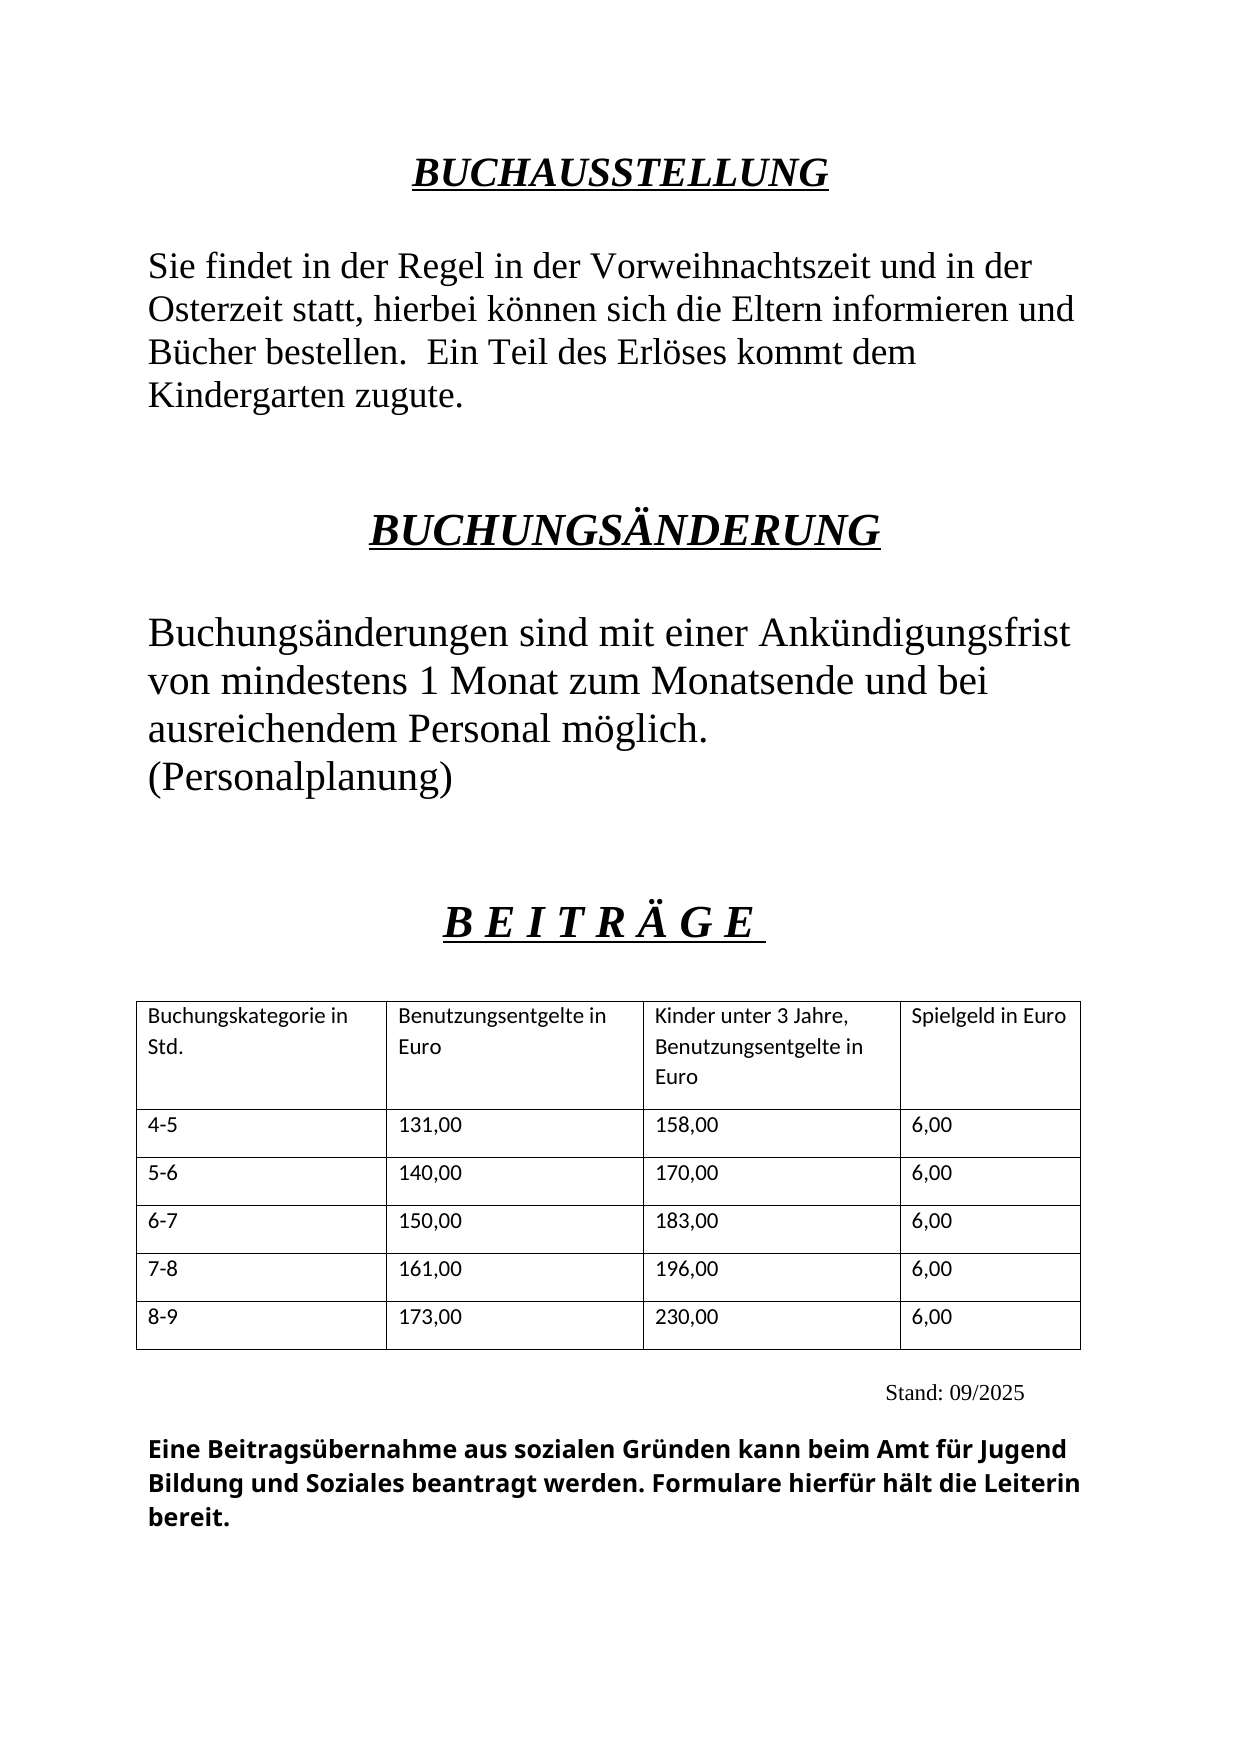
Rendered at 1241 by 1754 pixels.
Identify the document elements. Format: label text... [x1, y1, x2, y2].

table_cell 6,00 [901, 1206, 1080, 1253]
text BUCHAUSSTELLUNG [148, 148, 1093, 196]
table_cell 183,00 [644, 1206, 900, 1253]
table_header Kinder unter 3 Jahre, Benutzungsentgelte in Euro [644, 1002, 900, 1109]
table_cell 158,00 [644, 1110, 900, 1157]
table_cell 173,00 [387, 1302, 643, 1349]
text Stand: 09/2025 [148, 1379, 1093, 1405]
table_cell 4-5 [137, 1110, 386, 1157]
table_cell 170,00 [644, 1158, 900, 1205]
text BUCHUNGSÄNDERUNG [295, 502, 1093, 555]
table_cell 131,00 [387, 1110, 643, 1157]
table_header Buchungskategorie in Std. [137, 1002, 386, 1109]
table_cell 196,00 [644, 1254, 900, 1301]
table_cell 6,00 [901, 1302, 1080, 1349]
table_cell 5-6 [137, 1158, 386, 1205]
table_cell 6,00 [901, 1110, 1080, 1157]
table_header Benutzungsentgelte in Euro [387, 1002, 643, 1109]
table_cell 6-7 [137, 1206, 386, 1253]
text Eine Beitragsübernahme aus sozialen Gründen kann beim Amt für Jugend Bildung und Soziales beantragt werden. Formulare hierfür hält die Leiterin bereit. [148, 1432, 1093, 1534]
table_cell 7-8 [137, 1254, 386, 1301]
table_cell 161,00 [387, 1254, 643, 1301]
table_cell 6,00 [901, 1254, 1080, 1301]
text Buchungsänderungen sind mit einer Ankündigungsfrist von mindestens 1 Monat zum Monatsende und bei ausreichendem Personal möglich. [148, 608, 1093, 751]
table_cell 150,00 [387, 1206, 643, 1253]
table_cell 230,00 [644, 1302, 900, 1349]
table_cell 140,00 [387, 1158, 643, 1205]
text (Personalplanung) [148, 751, 1093, 799]
text B E I T R Ä G E [369, 895, 1093, 948]
text Sie findet in der Regel in der Vorweihnachtszeit und in der Osterzeit statt, hierbei können sich die Eltern informieren und Bücher bestellen. Ein Teil des Erlöses kommt dem Kindergarten zugute. [148, 243, 1093, 416]
table_cell 6,00 [901, 1158, 1080, 1205]
table_cell 8-9 [137, 1302, 386, 1349]
table_header Spielgeld in Euro [901, 1002, 1080, 1109]
